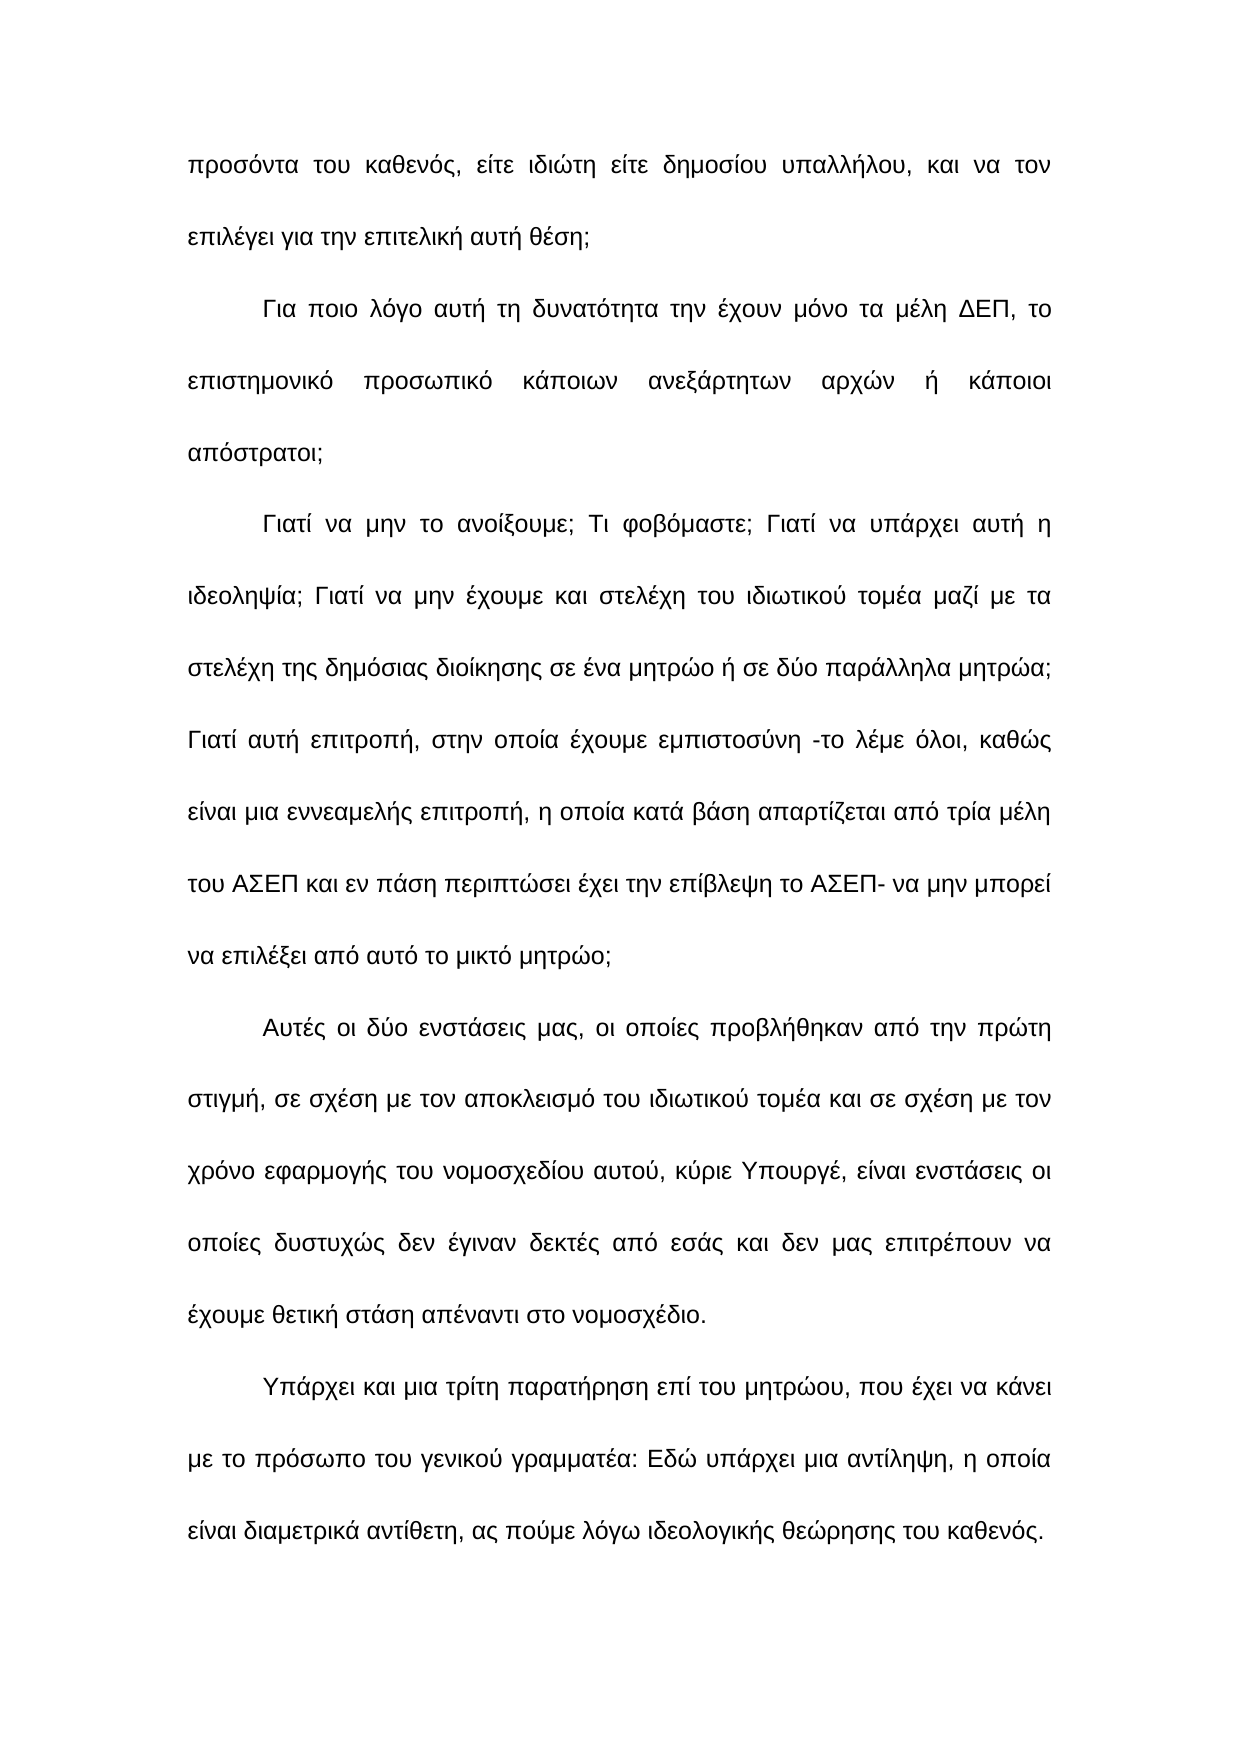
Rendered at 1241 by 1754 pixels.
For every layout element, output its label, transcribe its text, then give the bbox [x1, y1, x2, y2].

text Αυτές οι δύο ενστάσεις μας, οι οποίες προβλήθηκαν από την πρώτη στιγμή, σε σχέση με τον αποκλεισμό του ιδιωτικού τομέα και σε σχέση με τον χρόνο εφαρμογής του νομοσχεδίου αυτού, κύριε Υπουργέ, είναι ενστάσεις οι οποίες δυστυχώς δεν έγιναν δεκτές από εσάς και δεν μας επιτρέπουν να έχουμε θετική στάση απέναντι στο νομοσχέδιο. [187, 1012, 1053, 1329]
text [187, 150, 1053, 251]
text Για ποιο λόγο αυτή τη δυνατότητα την έχουν μόνο τα μέλη ΔΕΠ, το επιστημονικό προσωπικό κάποιων ανεξάρτητων αρχών ή κάποιοι απόστρατοι; [187, 294, 1053, 466]
text Υπάρχει και μια τρίτη παρατήρηση επί του μητρώου, που έχει να κάνει με το πρόσωπο του γενικού γραμματέα: Εδώ υπάρχει μια αντίληψη, η οποία είναι διαμετρικά αντίθετη, ας πούμε λόγω ιδεολογικής θεώρησης του καθενός. [187, 1372, 1053, 1544]
text Γιατί να μην το ανοίξουμε; Τι φοβόμαστε; Γιατί να υπάρχει αυτή η ιδεοληψία; Γιατί να μην έχουμε και στελέχη του ιδιωτικού τομέα μαζί με τα στελέχη της δημόσιας διοίκησης σε ένα μητρώο ή σε δύο παράλληλα μητρώα; Γιατί αυτή επιτροπή, στην οποία έχουμε εμπιστοσύνη -το λέμε όλοι, καθώς είναι μια εννεαμελής επιτροπή, η οποία κατά βάση απαρτίζεται από τρία μέλη του ΑΣΕΠ και εν πάση περιπτώσει έχει την επίβλεψη το ΑΣΕΠ- να μην μπορεί να επιλέξει από αυτό το μικτό μητρώο; [187, 509, 1053, 969]
